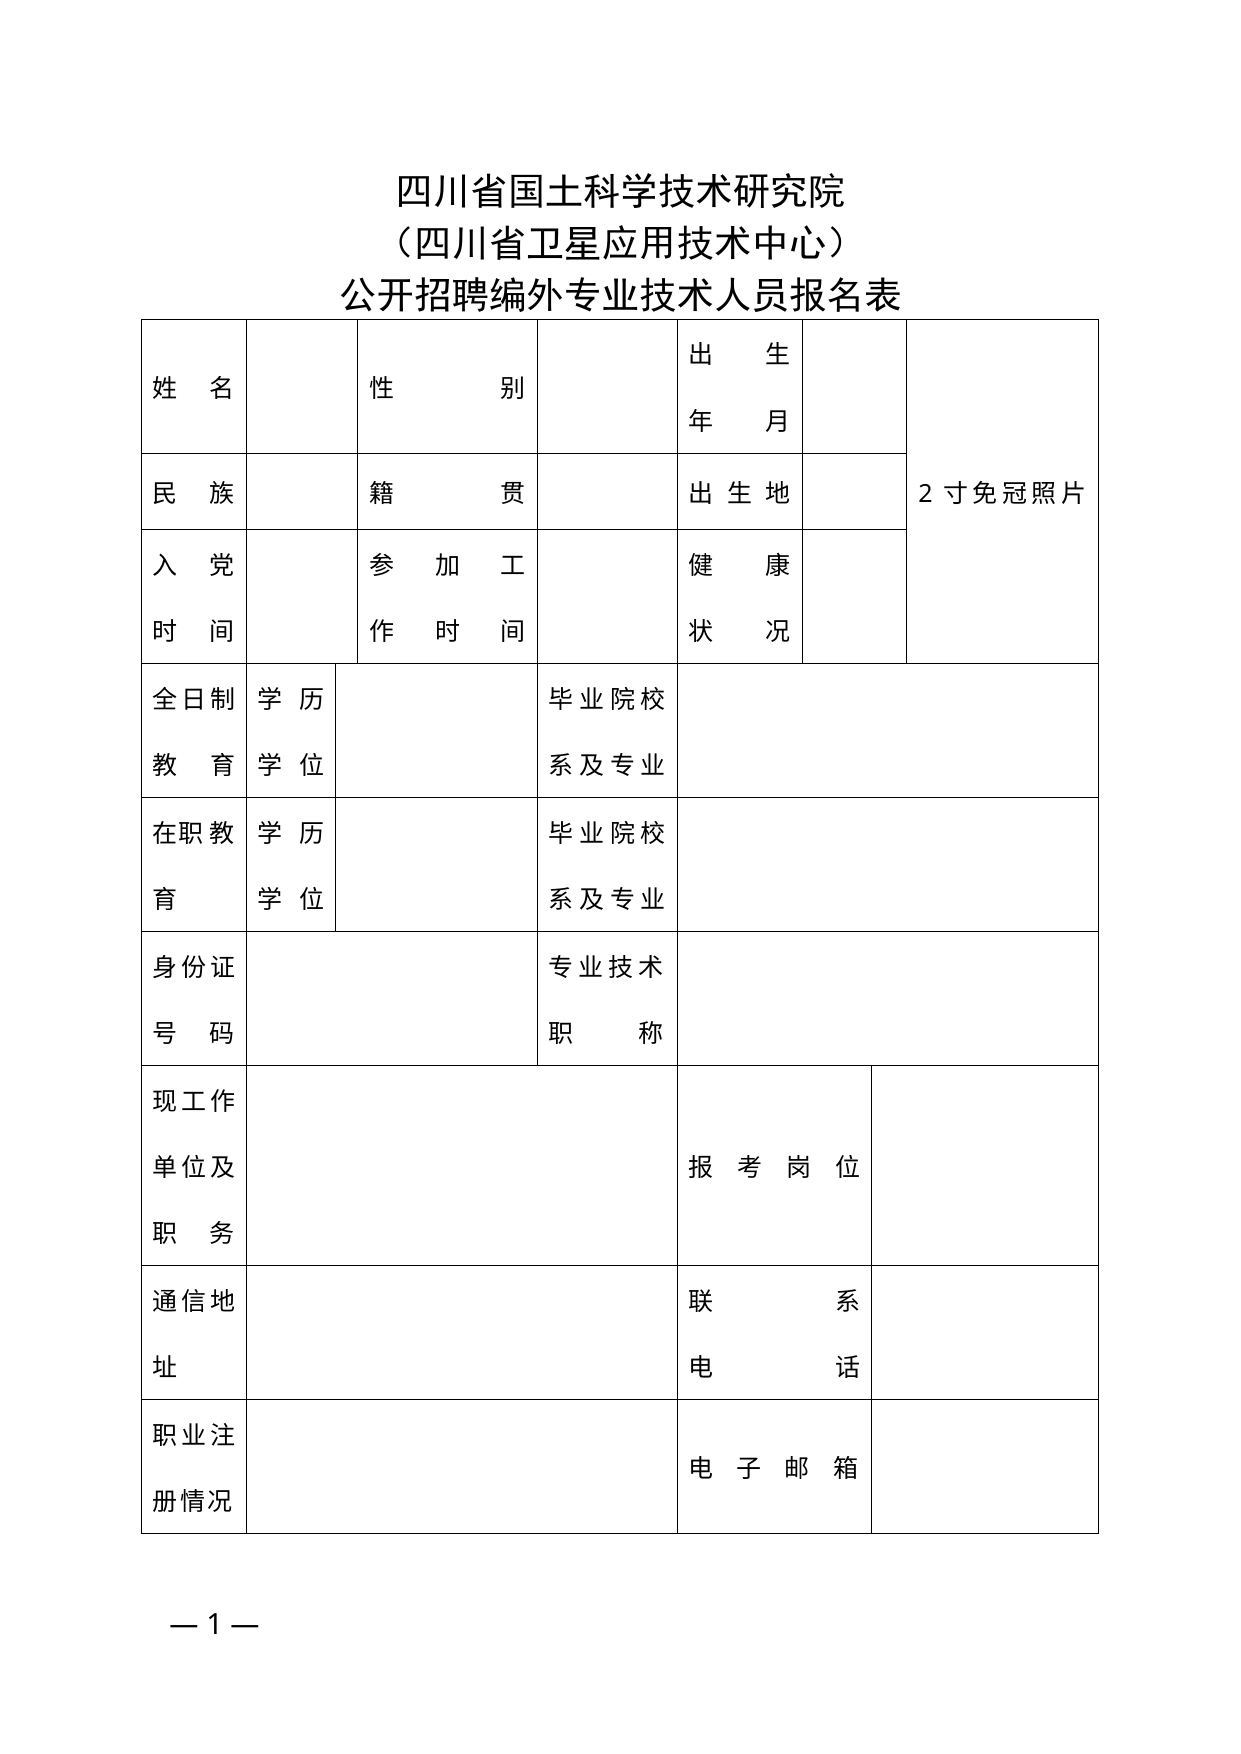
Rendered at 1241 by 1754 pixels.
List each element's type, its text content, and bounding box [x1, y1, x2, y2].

table_cell 出生地 [678, 454, 802, 529]
table_cell [336, 664, 537, 797]
table_header [538, 320, 677, 453]
table_cell 全日制 教育 [142, 664, 246, 797]
table_cell [247, 1266, 677, 1399]
text （四川省卫星应用技术中心） [153, 214, 1087, 267]
table_cell [336, 798, 537, 931]
table_cell [247, 530, 357, 663]
table_cell 职业注册情况 [142, 1400, 246, 1533]
table_cell [872, 1066, 1098, 1265]
text 公开招聘编外专业技术人员报名表 [153, 267, 1087, 319]
table_cell 健 康 状 况 [678, 530, 802, 663]
table_cell [803, 530, 906, 663]
table_cell [678, 932, 1098, 1065]
table_cell 入 党 时 间 [142, 530, 246, 663]
table_cell 民 族 [142, 454, 246, 529]
table_cell 现工作单位及职务 [142, 1066, 246, 1265]
text 四川省国土科学技术研究院 [153, 162, 1087, 214]
table_header [803, 320, 906, 453]
table_cell [678, 798, 1098, 931]
table_cell [247, 932, 537, 1065]
table_header [247, 320, 357, 453]
table_header 出 生 年 月 [678, 320, 802, 453]
table_cell [247, 454, 357, 529]
table_cell 在职 教育 [142, 798, 246, 931]
table_cell [247, 1400, 677, 1533]
table_cell 通信地址 [142, 1266, 246, 1399]
table_cell 学历 学位 [247, 798, 335, 931]
table_cell 学历 学位 [247, 664, 335, 797]
table_header 姓 名 [142, 320, 246, 453]
table_cell 毕业院校系及专业 [538, 798, 677, 931]
table_header 性 别 [358, 320, 537, 453]
table_cell [872, 1266, 1098, 1399]
table_cell [678, 664, 1098, 797]
table_header 2寸免冠照片 [907, 320, 1098, 663]
table_cell 报考岗位 [678, 1066, 871, 1265]
table_cell [872, 1400, 1098, 1533]
table_cell [247, 1066, 677, 1265]
table_cell 专业技术 职称 [538, 932, 677, 1065]
table_cell [538, 530, 677, 663]
table_cell [803, 454, 906, 529]
table_cell 毕业院校系及专业 [538, 664, 677, 797]
table_cell 身份证 号 码 [142, 932, 246, 1065]
table_cell 籍 贯 [358, 454, 537, 529]
table_cell [538, 454, 677, 529]
table_cell 电子邮箱 [678, 1400, 871, 1533]
table_cell 联 系 电 话 [678, 1266, 871, 1399]
table_cell 参加工 作时间 [358, 530, 537, 663]
